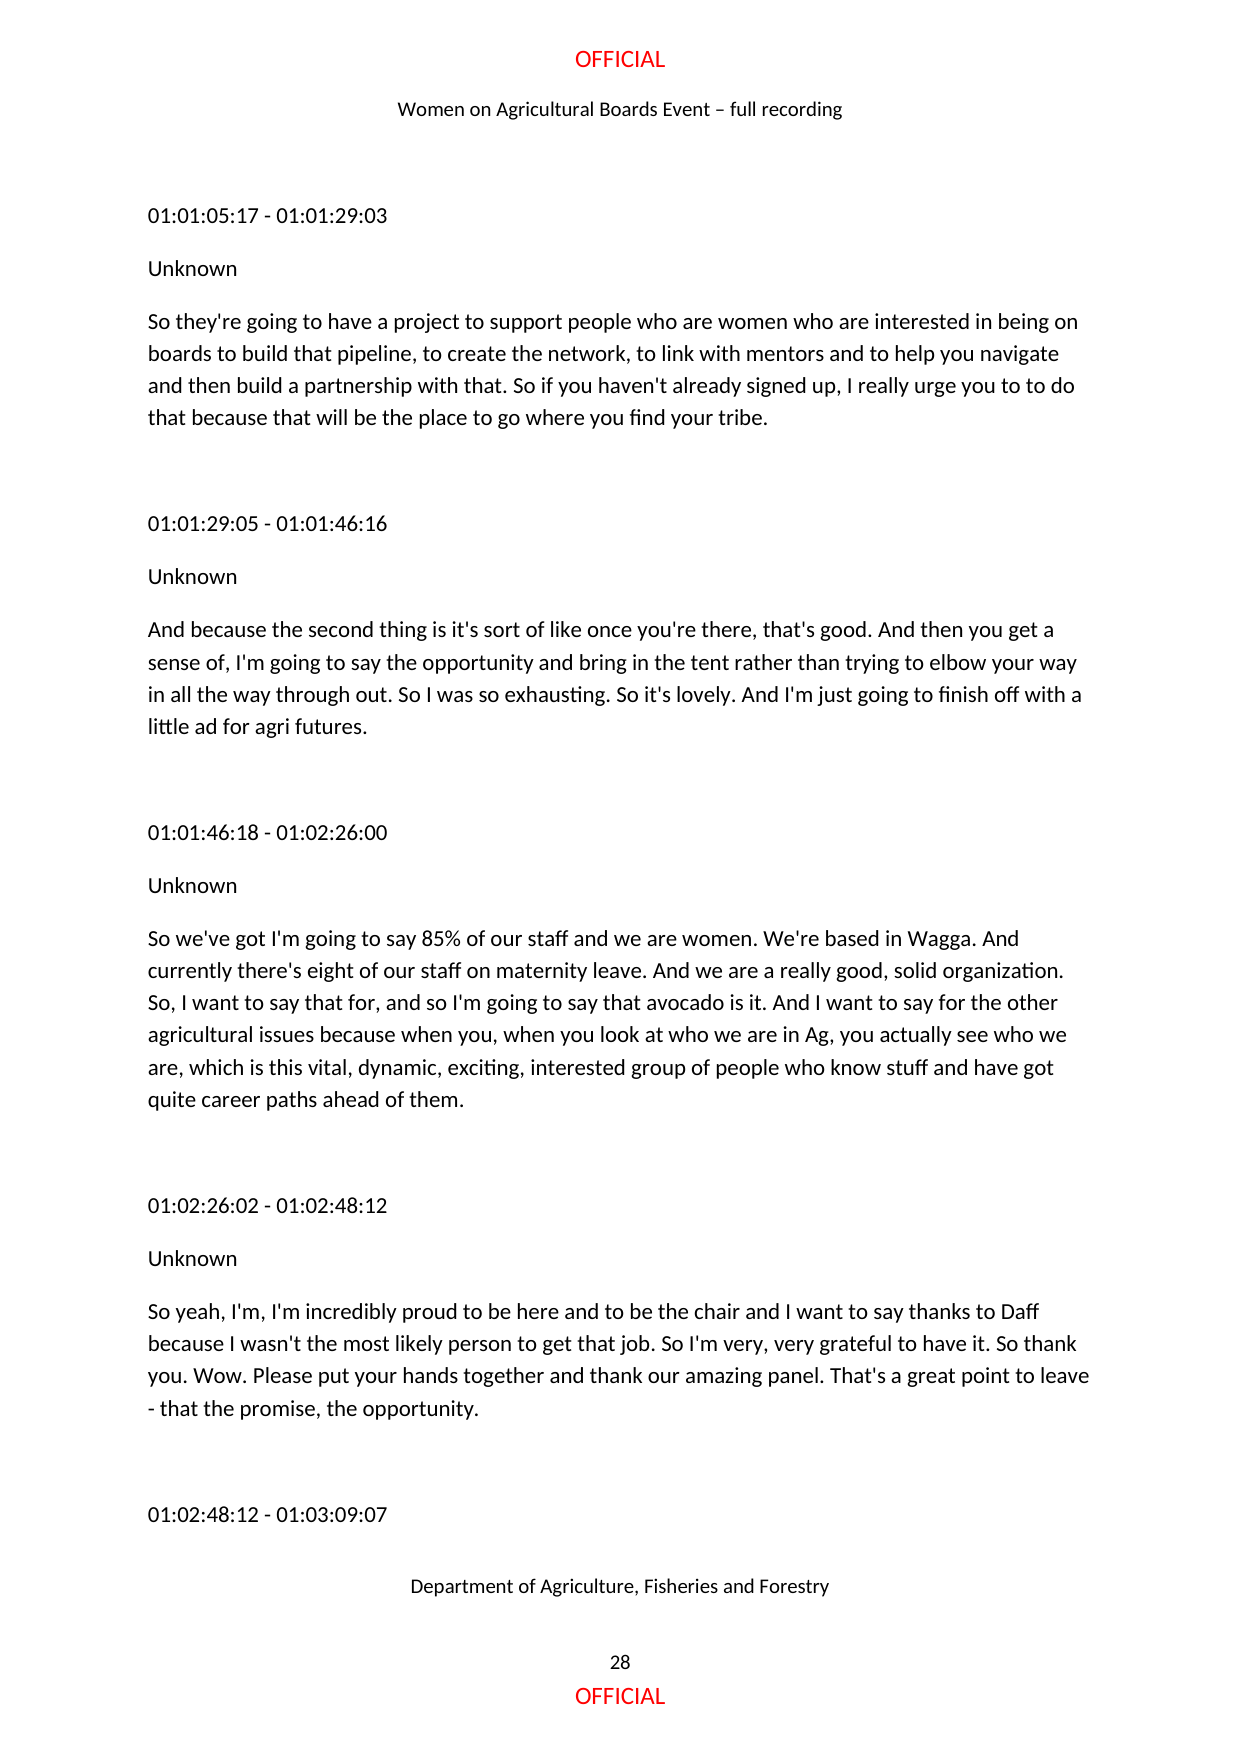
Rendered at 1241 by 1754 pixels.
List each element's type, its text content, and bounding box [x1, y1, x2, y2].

text 01:01:46:18 - 01:02:26:00 [148, 818, 1092, 846]
text Unknown [148, 254, 1092, 282]
text 01:01:29:05 - 01:01:46:16 [148, 509, 1092, 537]
text So they're going to have a project to support people who are women who are interested in being on boards to build that pipeline, to create the network, to link with mentors and to help you navigate and then build a partnership with that. So if you haven't already signed up, I really urge you to to do that because that will be the place to go where you find your tribe. [148, 307, 1092, 431]
text So yeah, I'm, I'm incredibly proud to be here and to be the chair and I want to say thanks to Daff because I wasn't the most likely person to get that job. So I'm very, very grateful to have it. So thank you. Wow. Please put your hands together and thank our amazing panel. That's a great point to leave - that the promise, the opportunity. [148, 1297, 1092, 1422]
text Unknown [148, 871, 1092, 899]
text So we've got I'm going to say 85% of our staff and we are women. We're based in Wagga. And currently there's eight of our staff on maternity leave. And we are a really good, solid organization. So, I want to say that for, and so I'm going to say that avocado is it. And I want to say for the other agricultural issues because when you, when you look at who we are in Ag, you actually see who we are, which is this vital, dynamic, exciting, interested group of people who know stuff and have got quite career paths ahead of them. [148, 924, 1092, 1113]
text And because the second thing is it's sort of like once you're there, that's good. And then you get a sense of, I'm going to say the opportunity and bring in the tent rather than trying to elbow your way in all the way through out. So I was so exhausting. So it's lovely. And I'm just going to finish off with a little ad for agri futures. [148, 615, 1092, 740]
text 01:02:48:12 - 01:03:09:07 [148, 1500, 1092, 1528]
text 01:02:26:02 - 01:02:48:12 [148, 1191, 1092, 1219]
text Unknown [148, 562, 1092, 590]
text Unknown [148, 1244, 1092, 1272]
text 01:01:05:17 - 01:01:29:03 [148, 201, 1092, 229]
